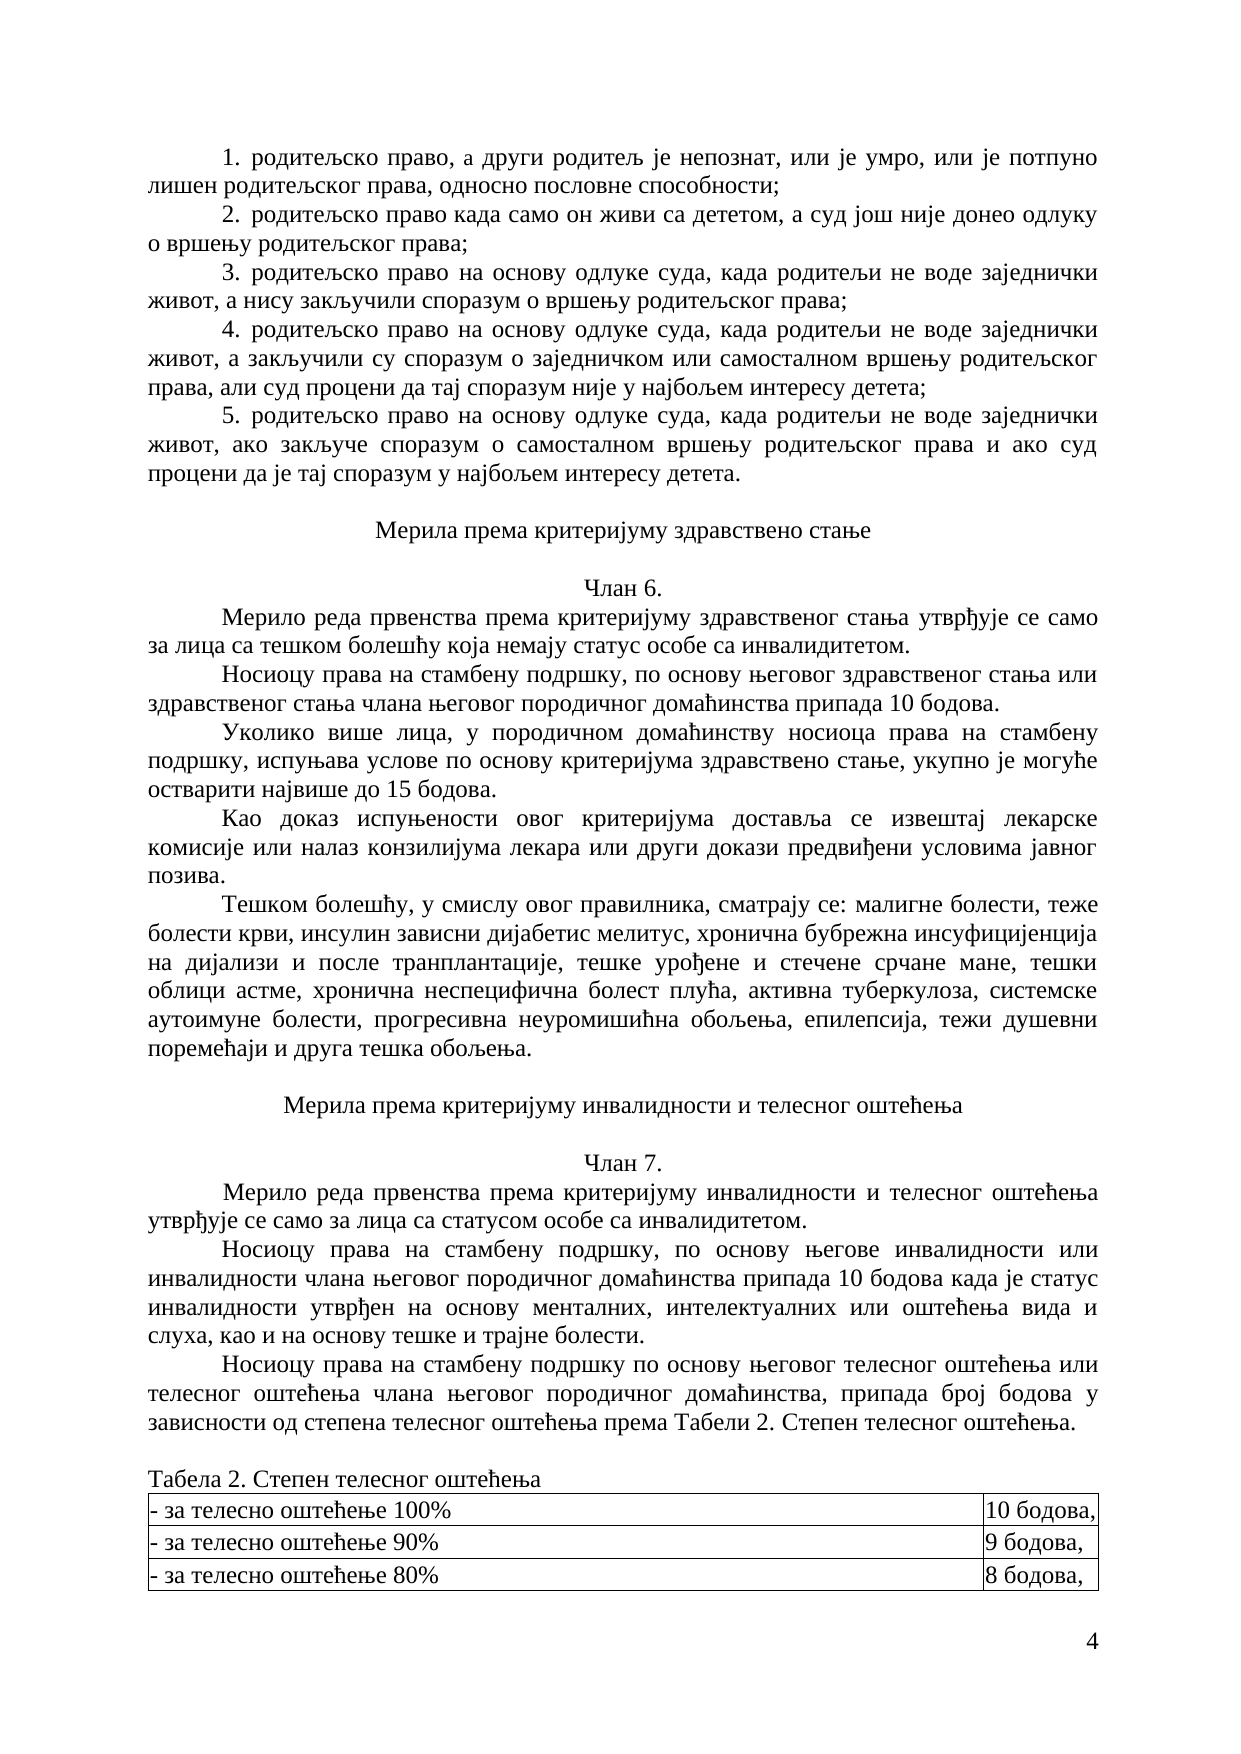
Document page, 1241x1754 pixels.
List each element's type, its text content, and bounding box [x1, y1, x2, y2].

text Носиоцу права на стамбену подршку, по основу његове инвалидности или инвалидности члана његовог породичног домаћинства припада 10 бодова када је статус инвалидности утврђен на основу менталних, интелектуалних или оштећења вида и слуха, као и на основу тешке и трајне болести. [148, 1234, 1098, 1349]
text Уколико више лица, у породичном домаћинству носиоца права на стамбену подршку, испуњава услове по основу критеријума здравствено стање, укупно је могуће остварити највише до 15 бодова. [148, 717, 1098, 803]
text Као доказ испуњености овог критеријума доставља се извештај лекарске комисије или налаз конзилијума лекара или други докази предвиђени условима јавног позива. [148, 803, 1098, 889]
text Мерила према критеријуму здравствено стање [148, 516, 1098, 544]
text Носиоцу права на стамбену подршку по основу његовог телесног оштећења или телесног оштећења члана његовог породичног домаћинства, припада број бодова у зависности од степена телесног оштећења према Табели 2. Степен телесног оштећења. [148, 1349, 1098, 1436]
table_header - за телесно оштећење 100% [149, 1494, 983, 1525]
text Мерило реда првенства према критеријуму инвалидности и телесног оштећења утврђује се само за лица са статусом особе са инвалидитетом. [148, 1177, 1098, 1234]
text Мерило реда првенства према критеријуму здравственог стања утврђује се само за лица са тешком болешћу која немају статус особе са инвалидитетом. [148, 602, 1098, 659]
table_cell 8 бодова, [984, 1559, 1098, 1590]
table_cell 9 бодова, [984, 1526, 1098, 1558]
text Тешком болешћу, у смислу овог правилника, сматрају се: малигне болести, теже болести крви, инсулин зависни дијабетис мелитус, хронична бубрежна инсуфицијенција на дијализи и после транплантације, тешке урођене и стечене срчане мане, тешки облици астме, хронична неспецифична болест плућа, активна туберкулоза, системске аутоимуне болести, прогресивна неуромишићна обољења, епилепсија, тежи душевни поремећаји и друга тешка обољења. [148, 889, 1098, 1062]
text Члан 6. [148, 573, 1098, 602]
text Табела 2. Степен телесног оштећења [148, 1464, 1098, 1493]
text Члан 7. [148, 1148, 1098, 1177]
list родитељско право када само он живи са дететом, а суд још није донео одлуку о вршењу родитељског права; [148, 199, 1098, 257]
list родитељско право на основу одлуке суда, када родитељи не воде заједнички живот, а закључили су споразум о заједничком или самосталном вршењу родитељског права, aли суд процени да тај споразум није у најбољем интересу детета; [148, 314, 1098, 401]
table_cell - за телесно оштећење 80% [149, 1559, 983, 1590]
list родитељско право на основу одлуке суда, када родитељи не воде заједнички живот, а нису закључили споразум о вршењу родитељског права; [148, 257, 1098, 314]
text Носиоцу права на стамбену подршку, по основу његовог здравственог стања или здравственог стања члана његовог породичног домаћинства припада 10 бодова. [148, 659, 1098, 717]
table_cell - за телесно оштећење 90% [149, 1526, 983, 1558]
list родитељско право, а други родитељ је непознат, или је умро, или је потпуно лишен родитељског права, односно пословне способности; [148, 142, 1098, 199]
text Мерила према критеријуму инвалидности и телесног оштећења [148, 1091, 1098, 1119]
list родитељско право на основу одлуке суда, када родитељи не воде заједнички живот, ако закључе споразум о самосталном вршењу родитељског права и ако суд процени да је тај споразум у најбољем интересу детета. [148, 401, 1098, 487]
table_header 10 бодова, [984, 1494, 1098, 1525]
